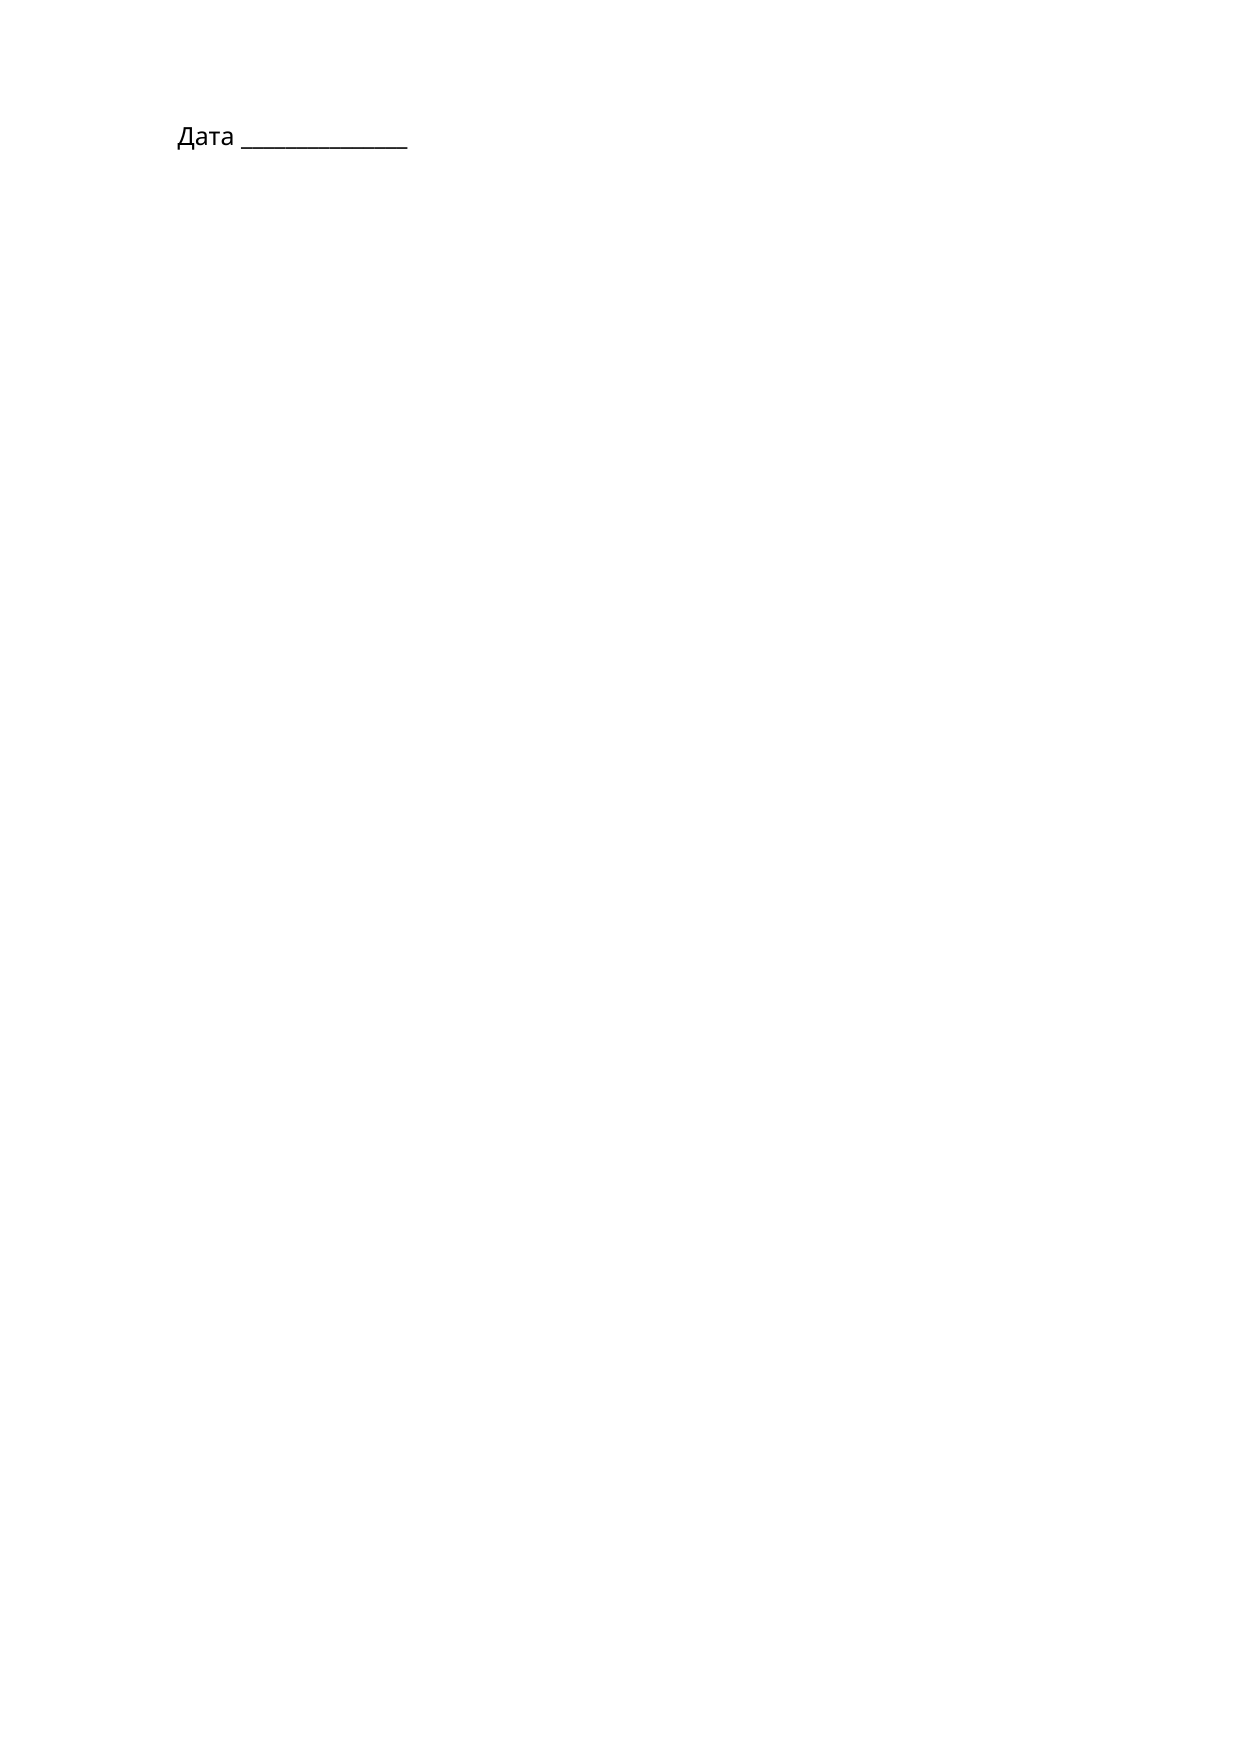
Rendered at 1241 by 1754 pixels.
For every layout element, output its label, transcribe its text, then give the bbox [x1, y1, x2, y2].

text Дата _______________ [177, 118, 1152, 152]
